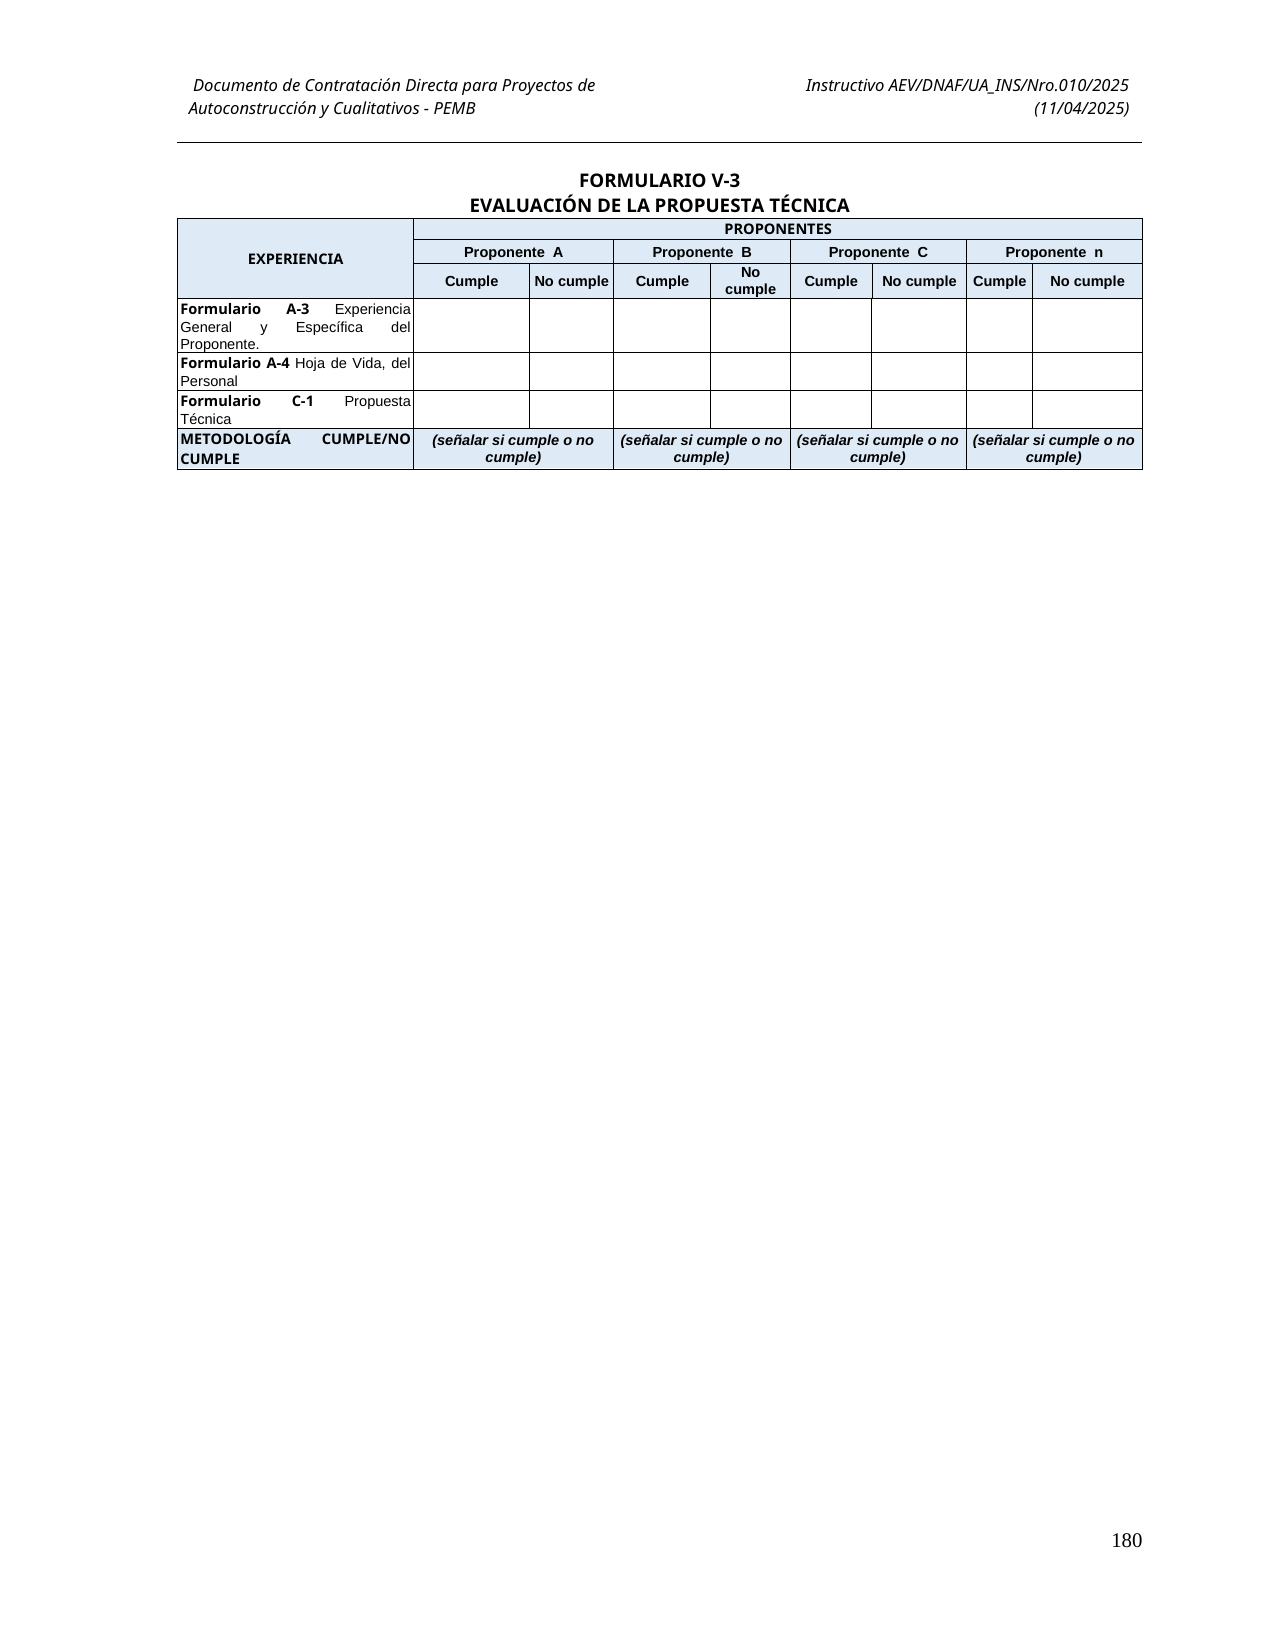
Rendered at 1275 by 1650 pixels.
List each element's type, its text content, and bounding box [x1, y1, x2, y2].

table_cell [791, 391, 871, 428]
text FORMULARIO V-3 [177, 167, 1142, 193]
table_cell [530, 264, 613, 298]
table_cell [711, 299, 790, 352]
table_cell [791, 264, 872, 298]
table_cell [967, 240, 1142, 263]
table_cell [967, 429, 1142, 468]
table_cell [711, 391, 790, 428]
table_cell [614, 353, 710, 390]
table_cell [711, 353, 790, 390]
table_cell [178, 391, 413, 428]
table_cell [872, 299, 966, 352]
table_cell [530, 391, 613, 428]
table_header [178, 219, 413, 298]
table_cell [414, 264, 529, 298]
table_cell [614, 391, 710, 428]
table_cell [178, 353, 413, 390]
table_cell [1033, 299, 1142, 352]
text EVALUACIÓN DE LA PROPUESTA TÉCNICA [177, 193, 1142, 218]
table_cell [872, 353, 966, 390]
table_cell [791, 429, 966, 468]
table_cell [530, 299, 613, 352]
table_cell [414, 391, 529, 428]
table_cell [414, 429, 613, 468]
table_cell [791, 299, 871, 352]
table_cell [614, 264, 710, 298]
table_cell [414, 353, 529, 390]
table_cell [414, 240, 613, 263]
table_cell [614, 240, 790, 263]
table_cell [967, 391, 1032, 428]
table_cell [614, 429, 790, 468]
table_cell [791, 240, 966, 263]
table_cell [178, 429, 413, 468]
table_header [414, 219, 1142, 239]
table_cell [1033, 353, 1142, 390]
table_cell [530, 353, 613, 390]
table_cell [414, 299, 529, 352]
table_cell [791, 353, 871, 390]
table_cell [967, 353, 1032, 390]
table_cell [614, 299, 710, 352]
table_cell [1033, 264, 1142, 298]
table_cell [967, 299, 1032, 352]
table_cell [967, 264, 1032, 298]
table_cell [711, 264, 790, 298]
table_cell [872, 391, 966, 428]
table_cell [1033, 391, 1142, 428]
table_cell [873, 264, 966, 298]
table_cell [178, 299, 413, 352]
